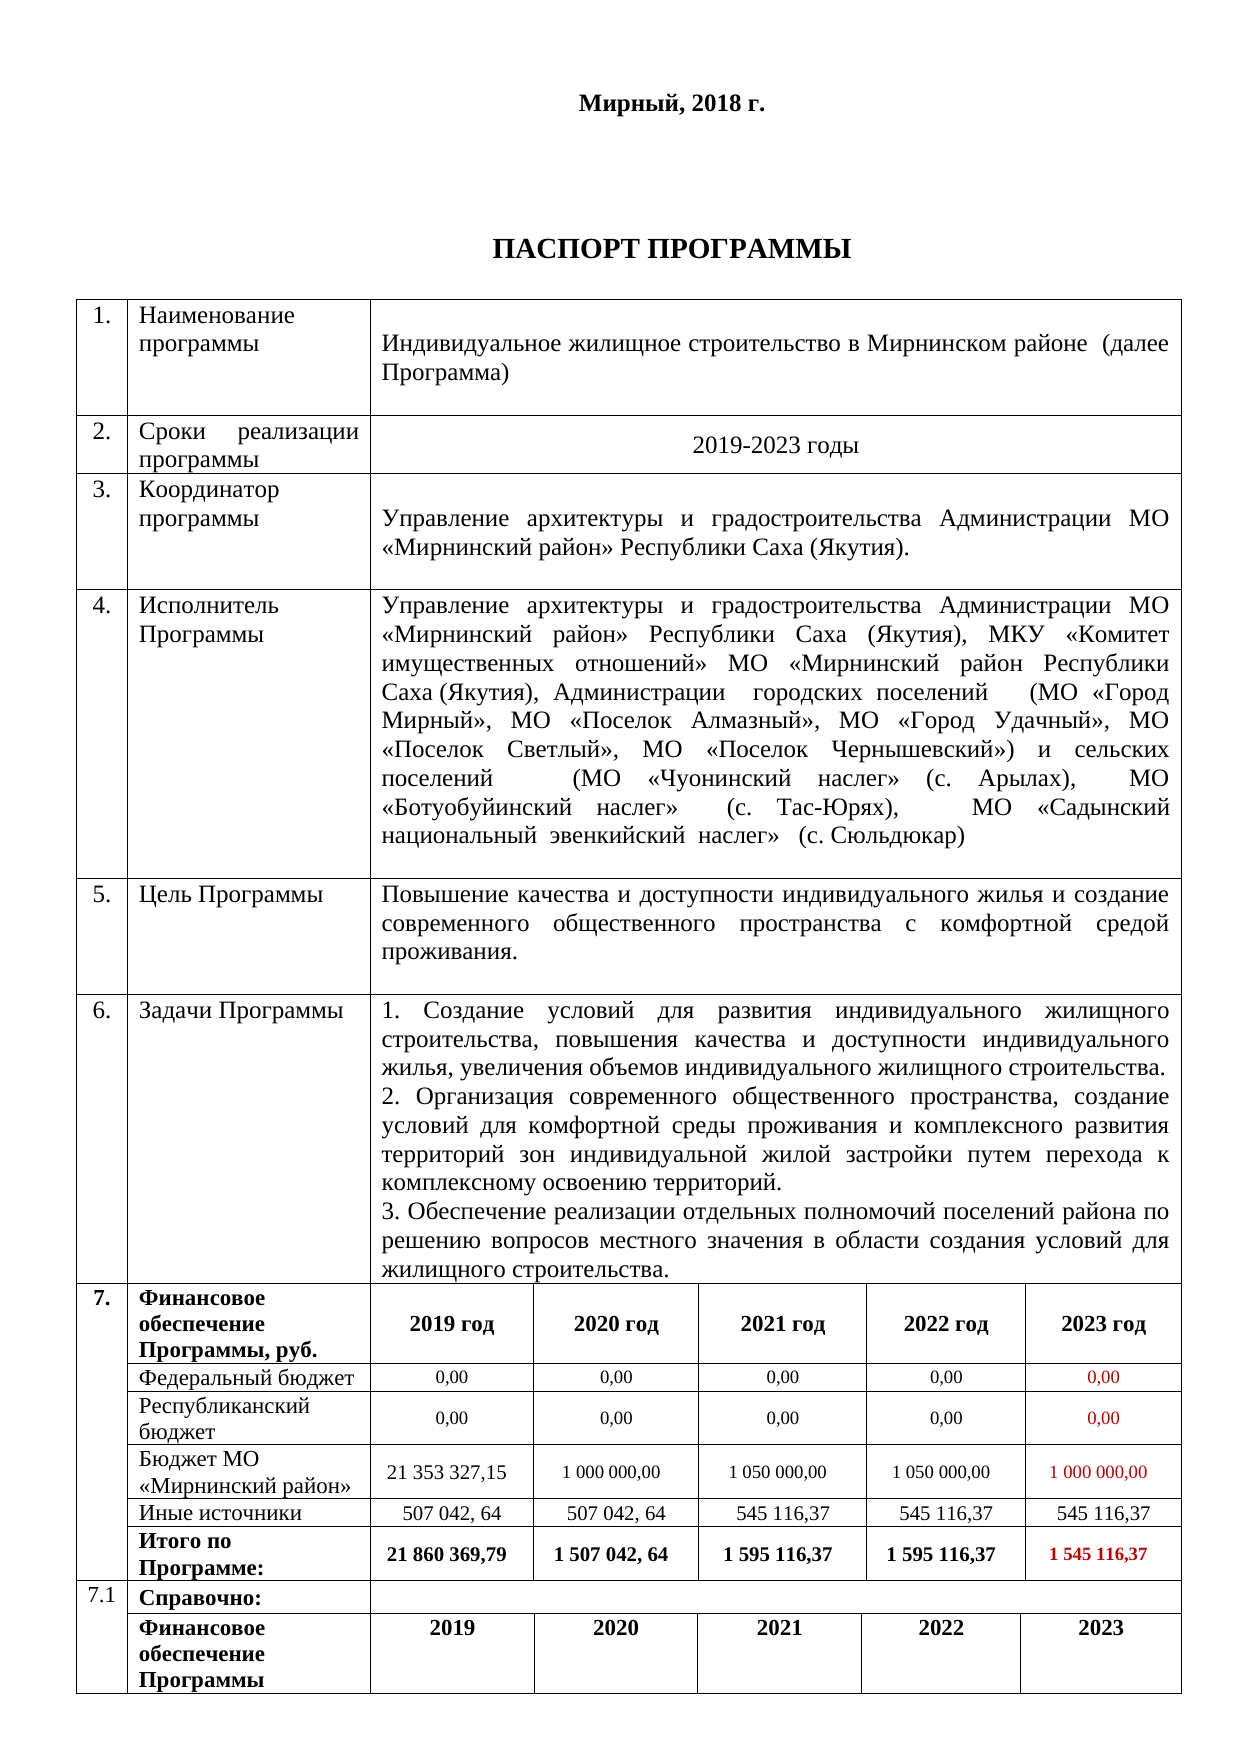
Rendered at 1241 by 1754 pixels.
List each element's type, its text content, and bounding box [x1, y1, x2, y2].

table_cell Сроки реализации программы [128, 416, 370, 473]
table_cell Финансовое обеспечение Программы [128, 1614, 370, 1693]
table_cell 1 595 116,37 [699, 1527, 866, 1580]
table_cell 2. [77, 416, 127, 473]
table_cell 1 507 042, 64 [534, 1527, 698, 1580]
table_cell Управление архитектуры и градостроительства Администрации МО «Мирнинский район» Республики Саха (Якутия), МКУ «Комитет имущественных отношений» МО «Мирнинский район Республики Саха (Якутия), Администрации городских поселений (МО «Город Мирный», МО «Поселок Алмазный», МО «Город Удачный», МО «Поселок Светлый», МО «Поселок Чернышевский») и сельских поселений (МО «Чуонинский наслег» (с. Арылах), МО «Ботуобуйинский наслег» (с. Тас-Юрях), МО «Садынский национальный эвенкийский наслег» (с. Сюльдюкар) [371, 590, 1181, 878]
table_cell 0,00 [534, 1392, 698, 1444]
table_cell 0,00 [1026, 1392, 1181, 1444]
table_cell 507 042, 64 [534, 1499, 698, 1526]
table_cell 7.1 [77, 1581, 127, 1693]
table_cell 2022 год [867, 1284, 1025, 1363]
table_cell 0,00 [534, 1364, 698, 1391]
table_cell 21 353 327,15 [371, 1445, 533, 1498]
table_cell 1. Создание условий для развития индивидуального жилищного строительства, повышения качества и доступности индивидуального жилья, увеличения объемов индивидуального жилищного строительства. 2. Организация современного общественного пространства, создание условий для комфортной среды проживания и комплексного развития территорий зон индивидуальной жилой застройки путем перехода к комплексному освоению территорий. 3. Обеспечение реализации отдельных полномочий поселений района по решению вопросов местного значения в области создания условий для жилищного строительства. [371, 995, 1181, 1282]
table_cell 2022 [862, 1614, 1020, 1693]
table_cell 3. [77, 474, 127, 589]
table_cell 2019-2023 годы [371, 416, 1181, 473]
table_cell 1 545 116,37 [1026, 1527, 1181, 1580]
table_cell 1 000 000,00 [1026, 1445, 1181, 1498]
table_cell 2020 год [534, 1284, 698, 1363]
table_cell Цель Программы [128, 879, 370, 994]
table_cell 2023 [1021, 1614, 1181, 1693]
table_header Наименование программы [128, 300, 370, 415]
table_cell Управление архитектуры и градостроительства Администрации МО «Мирнинский район» Республики Саха (Якутия). [371, 474, 1181, 589]
table_cell Иные источники [128, 1499, 370, 1526]
table_cell Республиканский бюджет [128, 1392, 370, 1444]
text Мирный, 2018 г. [162, 88, 1181, 117]
table_cell 4. [77, 590, 127, 878]
table_cell Бюджет МО «Мирнинский район» [128, 1445, 370, 1498]
table_cell 0,00 [1026, 1364, 1181, 1391]
table_cell 0,00 [867, 1392, 1025, 1444]
table_cell 7. [77, 1284, 127, 1580]
table_cell 2023 год [1026, 1284, 1181, 1363]
table_cell 0,00 [371, 1364, 533, 1391]
table_header 1. [77, 300, 127, 415]
table_cell 545 116,37 [699, 1499, 866, 1526]
table_header Индивидуальное жилищное строительство в Мирнинском районе (далее Программа) [371, 300, 1181, 415]
table_cell 6. [77, 995, 127, 1282]
table_cell Федеральный бюджет [128, 1364, 370, 1391]
table_cell 1 595 116,37 [867, 1527, 1025, 1580]
table_cell 2021 [698, 1614, 861, 1693]
table_cell Справочно: [128, 1581, 370, 1612]
text ПАСПОРТ ПРОГРАММЫ [162, 232, 1181, 265]
table_cell 545 116,37 [867, 1499, 1025, 1526]
table_cell 545 116,37 [1026, 1499, 1181, 1526]
table_cell 1 050 000,00 [699, 1445, 866, 1498]
table_cell 5. [77, 879, 127, 994]
table_cell 1 000 000,00 [534, 1445, 698, 1498]
table_cell 1 050 000,00 [867, 1445, 1025, 1498]
table_cell 2020 [535, 1614, 697, 1693]
table_cell 2019 [371, 1614, 534, 1693]
table_cell Итого по Программе: [128, 1527, 370, 1580]
table_cell 507 042, 64 [371, 1499, 533, 1526]
table_cell Повышение качества и доступности индивидуального жилья и создание современного общественного пространства с комфортной средой проживания. [371, 879, 1181, 994]
table_cell 2019 год [371, 1284, 533, 1363]
table_cell Задачи Программы [128, 995, 370, 1282]
table_cell Исполнитель Программы [128, 590, 370, 878]
table_cell 0,00 [867, 1364, 1025, 1391]
table_cell Координатор программы [128, 474, 370, 589]
table_cell 21 860 369,79 [371, 1527, 533, 1580]
table_cell [371, 1581, 1181, 1612]
table_cell 0,00 [371, 1392, 533, 1444]
table_cell 0,00 [699, 1392, 866, 1444]
table_cell 2021 год [699, 1284, 866, 1363]
table_cell Финансовое обеспечение Программы, руб. [128, 1284, 370, 1363]
table_cell 0,00 [699, 1364, 866, 1391]
